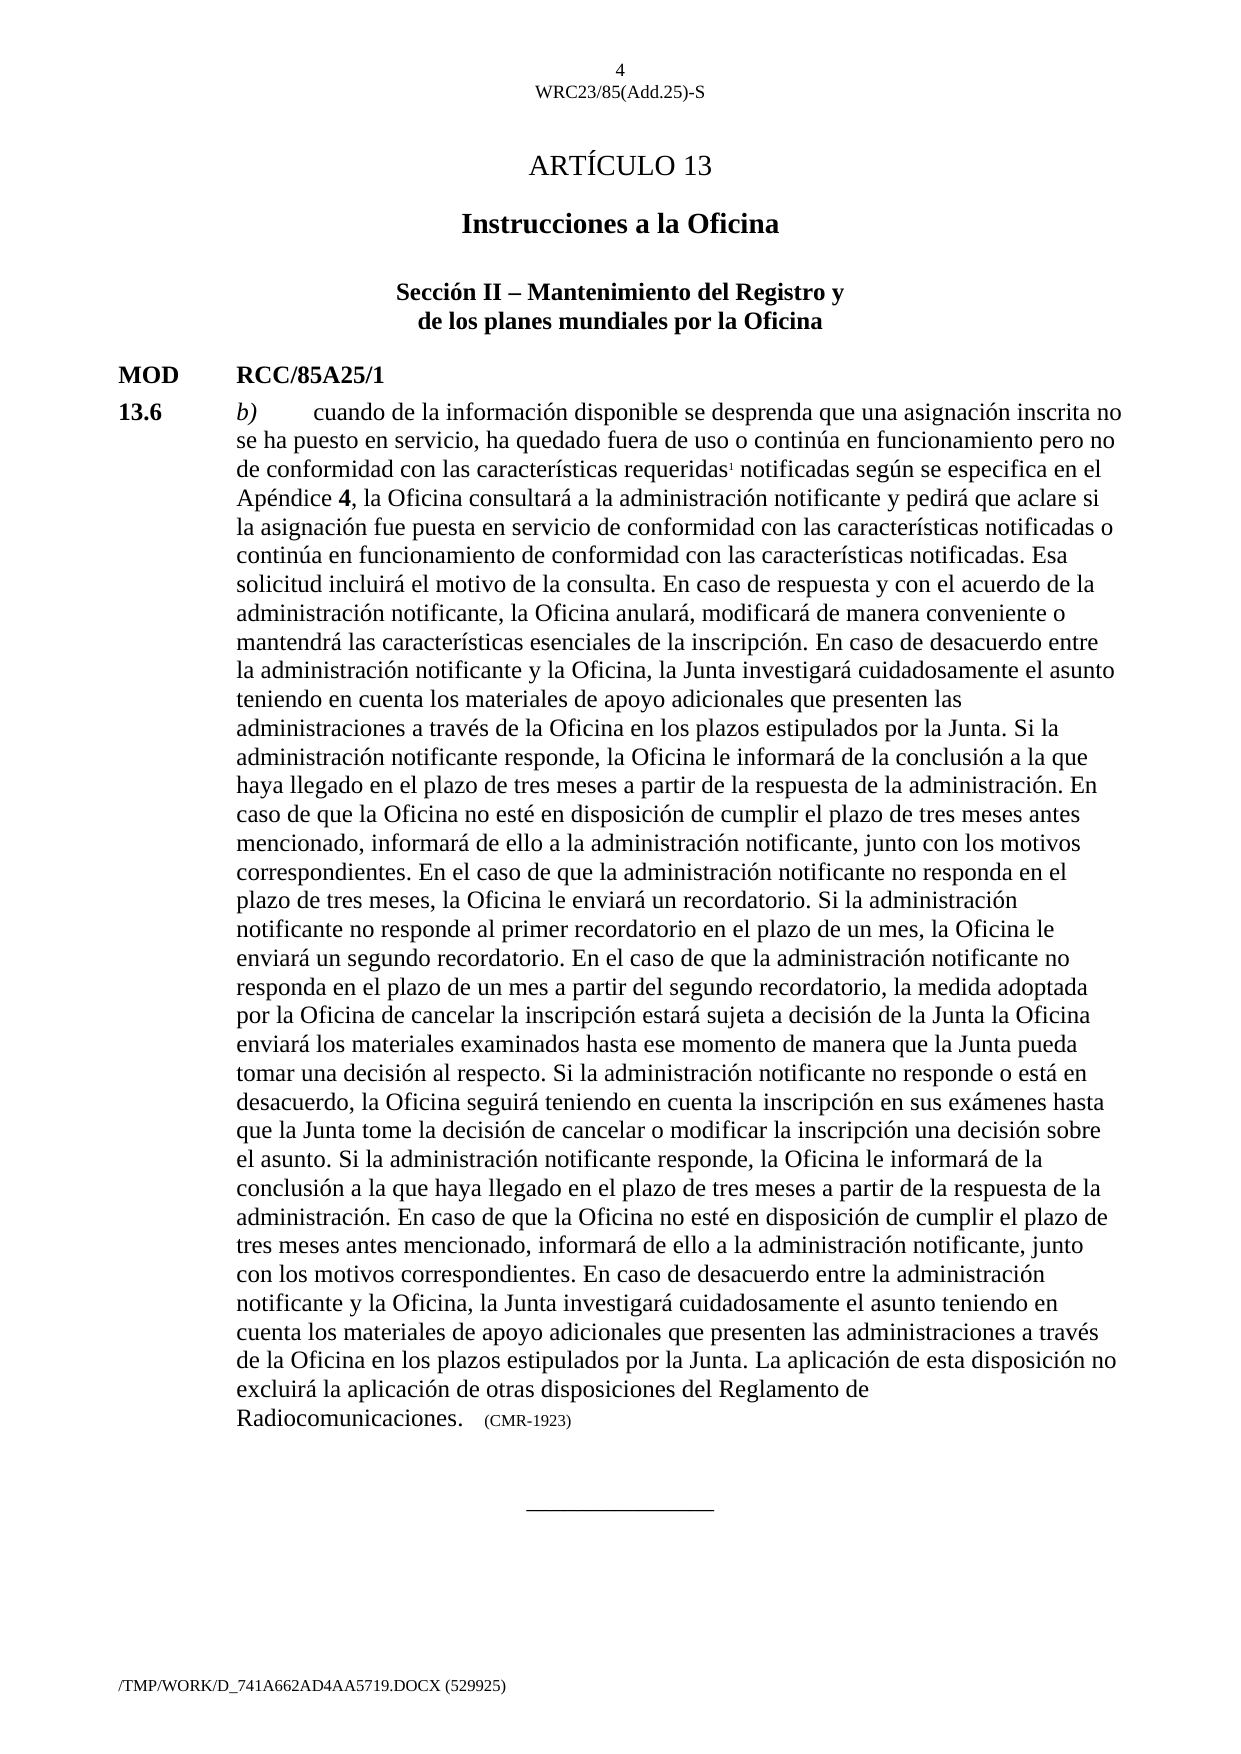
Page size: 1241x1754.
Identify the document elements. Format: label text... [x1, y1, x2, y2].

text 13.6 b) cuando de la información disponible se desprenda que una asignación inscrita no se ha puesto en servicio, ha quedado fuera de uso o continúa en funcionamiento pero no de conformidad con las características requeridas1 notificadas según se especifica en el Apéndice 4, la Oficina consultará a la administración notificante y pedirá que aclare si la asignación fue puesta en servicio de conformidad con las características notificadas o continúa en funcionamiento de conformidad con las características notificadas. Esa solicitud incluirá el motivo de la consulta. En caso de respuesta y con el acuerdo de la administración notificante, la Oficina anulará, modificará de manera conveniente o mantendrá las características esenciales de la inscripción. En el caso de que la administración notificante no responda en el plazo de tres meses, la Oficina le enviará un recordatorio. Si la administración notificante no responde al primer recordatorio en el plazo de un mes, la Oficina le enviará un segundo recordatorio. En el caso de que la administración notificante no responda en el plazo de un mes a partir del segundo recordatorio,. Si la administración notificante no responde o está en desacuerdo, la Oficina seguirá teniendo en cuenta la inscripción en sus exámenes hasta que la Junta tome. La aplicación de esta disposición no excluirá la aplicación de otras disposiciones del Reglamento de Radiocomunicaciones. (CMR-) [118, 397, 1122, 1432]
text Sección II – Mantenimiento del Registro y de los planes mundiales por la Oficina [118, 277, 1122, 335]
text _______________ [118, 1486, 1122, 1514]
title Instrucciones a la Oficina [118, 206, 1122, 240]
text ARTÍCULO 13 [118, 148, 1122, 181]
text MOD RCC/85A25/1 [118, 360, 1122, 388]
